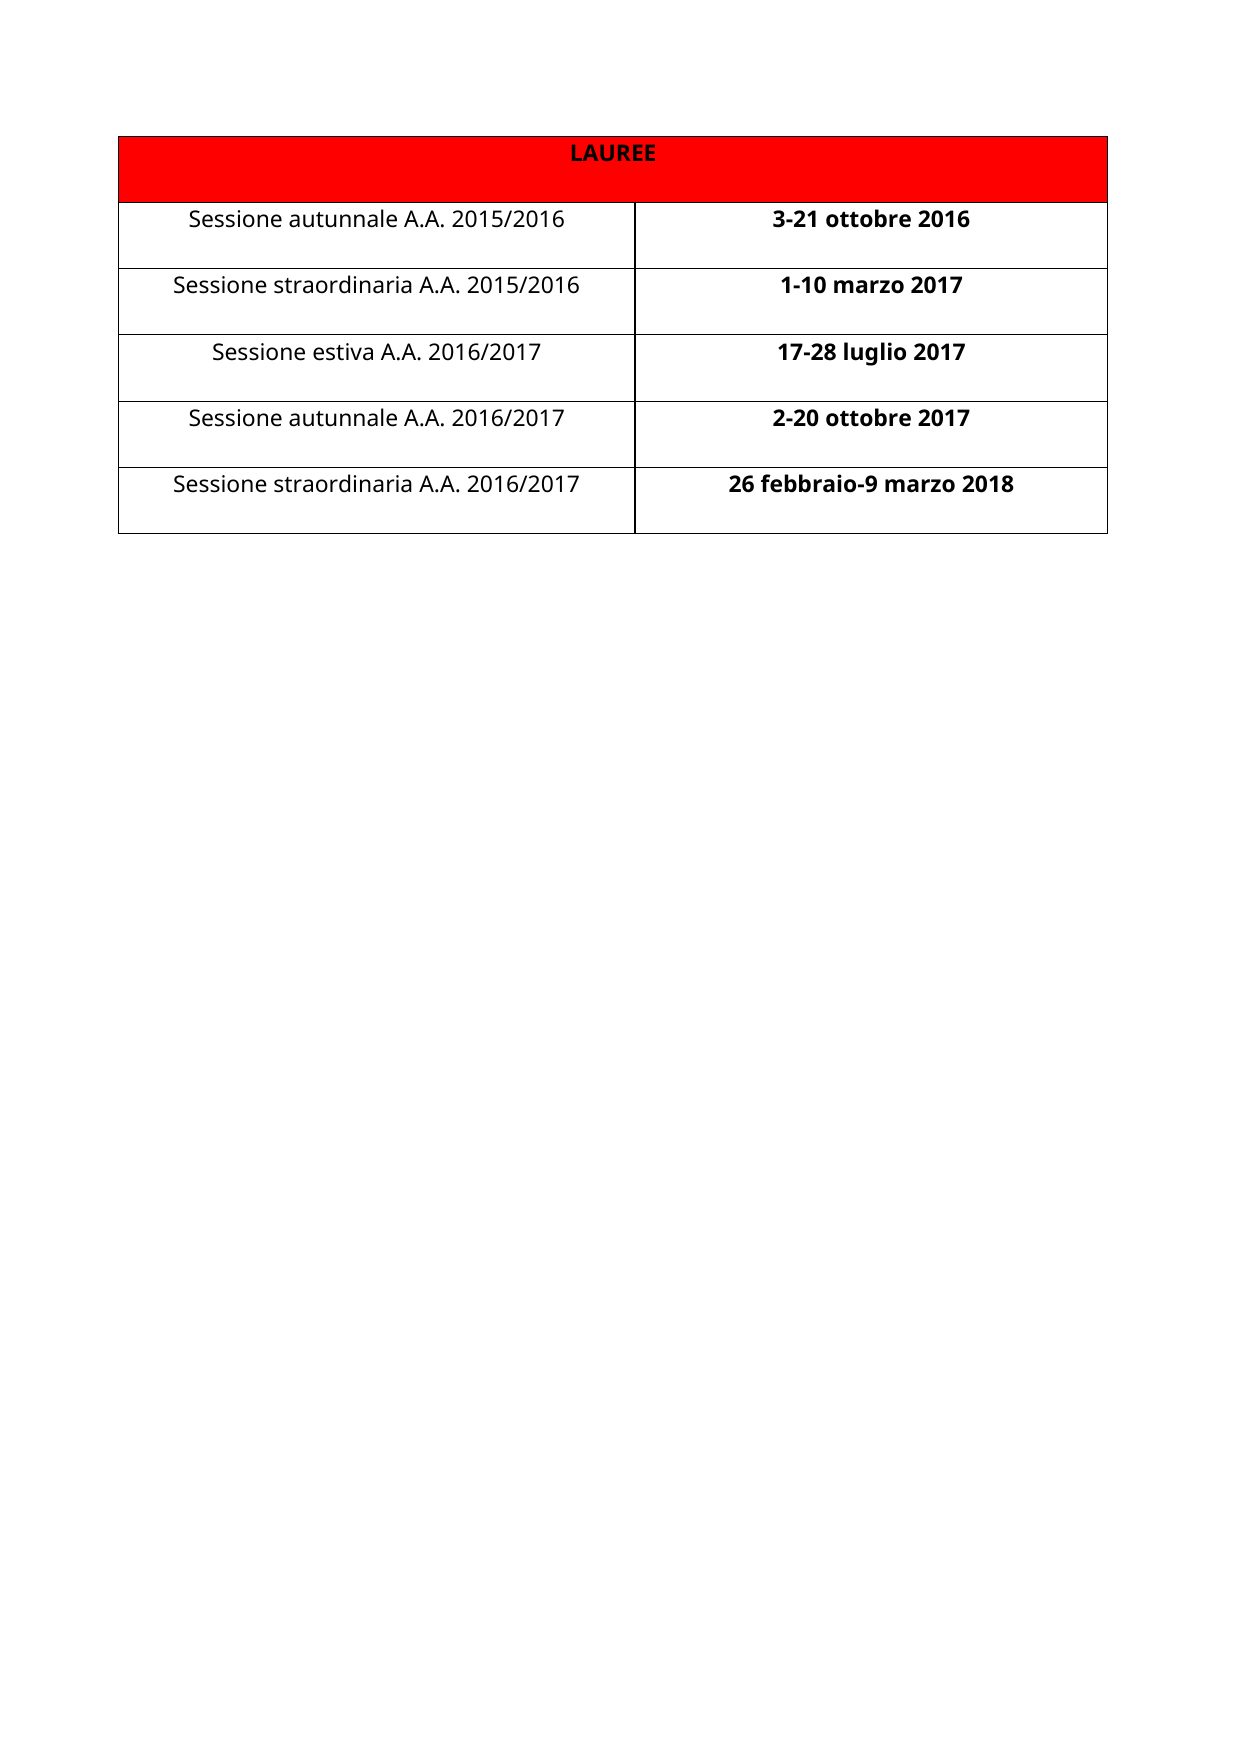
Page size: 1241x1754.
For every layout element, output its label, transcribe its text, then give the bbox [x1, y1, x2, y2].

table_cell 3-21 ottobre 2016 [636, 203, 1107, 268]
table_cell Sessione autunnale A.A. 2016/2017 [119, 402, 634, 467]
table_cell 2-20 ottobre 2017 [636, 402, 1107, 467]
table_cell Sessione straordinaria A.A. 2016/2017 [119, 468, 634, 533]
table_header LAUREE [119, 137, 1107, 202]
table_cell 26 febbraio-9 marzo 2018 [636, 468, 1107, 533]
table_cell 17-28 luglio 2017 [636, 335, 1107, 401]
table_cell Sessione straordinaria A.A. 2015/2016 [119, 269, 634, 334]
table_cell Sessione autunnale A.A. 2015/2016 [119, 203, 634, 268]
table_cell 1-10 marzo 2017 [636, 269, 1107, 334]
table_cell Sessione estiva A.A. 2016/2017 [119, 335, 634, 401]
